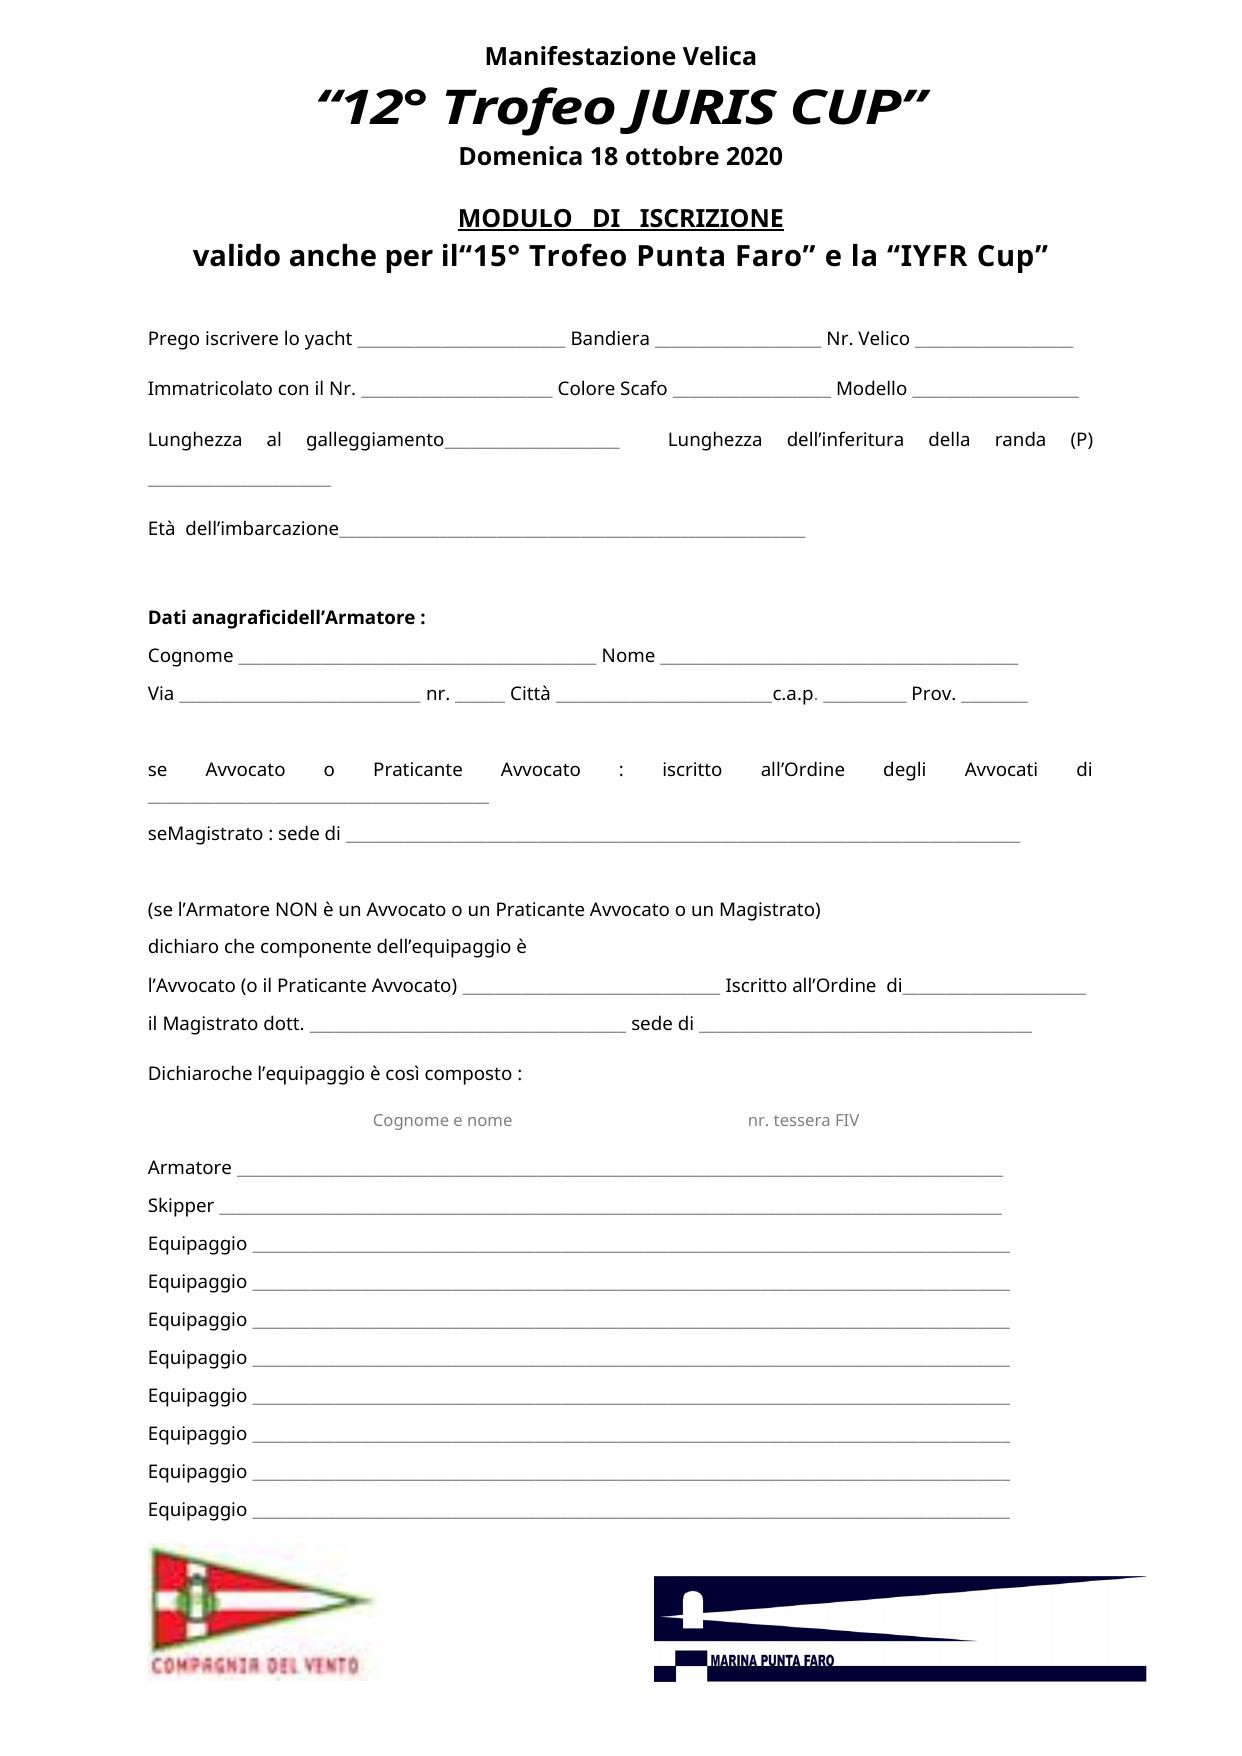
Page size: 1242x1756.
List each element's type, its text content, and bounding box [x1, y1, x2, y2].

text Equipaggio ___________________________________________________________________________________________ [148, 1496, 1094, 1522]
text Età dell’imbarcazione________________________________________________________ [148, 515, 1094, 541]
picture [654, 1576, 1147, 1682]
text Armatore ____________________________________________________________________________________________ [148, 1154, 1094, 1179]
text MODULO DI ISCRIZIONE [148, 201, 1094, 235]
text Immatricolato con il Nr. _______________________ Colore Scafo ___________________ Modello ____________________ [148, 376, 1094, 401]
text Cognome ___________________________________________ Nome ___________________________________________ [148, 642, 1094, 668]
text valido anche per il“15° Trofeo Punta Faro” e la “IYFR Cup” [148, 235, 1094, 274]
text Manifestazione Velica [148, 39, 1094, 73]
text Prego iscrivere lo yacht _________________________ Bandiera ____________________ Nr. Velico ___________________ [148, 325, 1094, 351]
text Dati anagraficidell’Armatore : [148, 604, 1094, 630]
text dichiaro che componente dell’equipaggio è [148, 934, 1094, 959]
text (se l’Armatore NON è un Avvocato o un Praticante Avvocato o un Magistrato) [148, 896, 1094, 921]
text l’Avvocato (o il Praticante Avvocato) _______________________________ Iscritto all’Ordine di______________________ [148, 972, 1093, 997]
text Lunghezza al galleggiamento_____________________ Lunghezza dell’inferitura della randa (P) ______________________ [148, 426, 1094, 490]
text Cognome e nome nr. tessera FIV [223, 1109, 1094, 1131]
text Equipaggio ___________________________________________________________________________________________ [148, 1306, 1094, 1332]
text Domenica 18 ottobre 2020 [148, 138, 1094, 172]
text “12° Trofeo JURIS CUP” [148, 73, 1094, 138]
text Dichiaroche l’equipaggio è così composto : [148, 1060, 1094, 1086]
text Equipaggio ___________________________________________________________________________________________ [148, 1268, 1094, 1294]
text Skipper ______________________________________________________________________________________________ [148, 1192, 1094, 1218]
text il Magistrato dott. ______________________________________ sede di ________________________________________ [148, 1010, 1094, 1035]
text se Avvocato o Praticante Avvocato : iscritto all’Ordine degli Avvocati di _________________________________________ [148, 756, 1094, 807]
text Equipaggio ___________________________________________________________________________________________ [148, 1382, 1094, 1408]
picture [147, 1543, 381, 1681]
text Equipaggio ___________________________________________________________________________________________ [148, 1230, 1094, 1256]
text Equipaggio ___________________________________________________________________________________________ [148, 1458, 1094, 1484]
text Via _____________________________ nr. ______ Città __________________________c.a.p. __________ Prov. ________ [148, 680, 1094, 706]
text seMagistrato : sede di _________________________________________________________________________________ [148, 820, 1094, 845]
text Equipaggio ___________________________________________________________________________________________ [148, 1420, 1094, 1446]
text Equipaggio ___________________________________________________________________________________________ [148, 1344, 1094, 1370]
